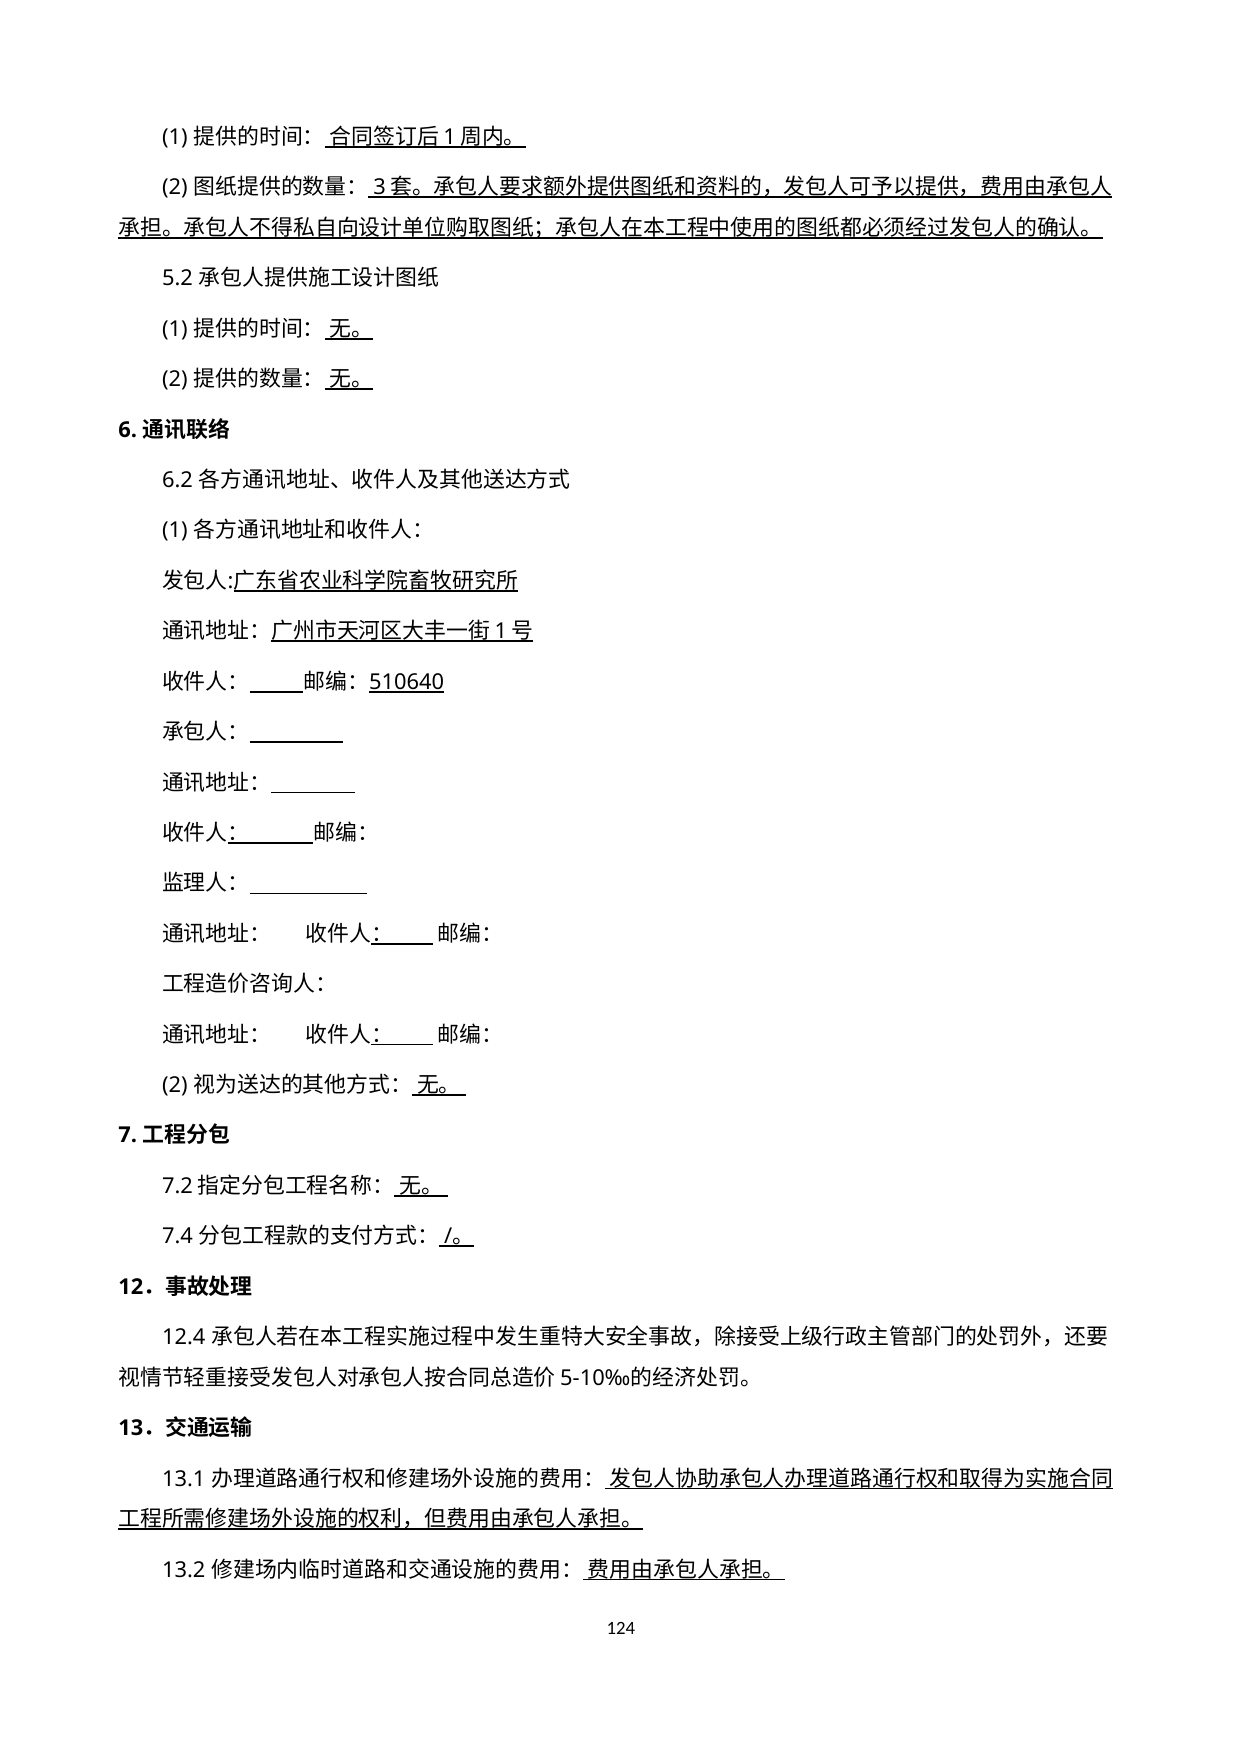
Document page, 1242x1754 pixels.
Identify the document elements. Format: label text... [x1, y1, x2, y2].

text 收件人： 邮编：510640 [118, 663, 1123, 696]
text 通讯地址： 收件人： 邮编： [118, 1016, 1123, 1049]
text 7.2指定分包工程名称： 无。 [118, 1167, 1123, 1200]
text 6. 通讯联络 [118, 411, 1123, 444]
text 收件人： 邮编： [118, 814, 1123, 847]
text (1) 各方通讯地址和收件人： [118, 512, 1123, 544]
text (2) 视为送达的其他方式： 无。 [118, 1067, 1123, 1099]
text 发包人:广东省农业科学院畜牧研究所 [118, 562, 1123, 595]
text 6.2 各方通讯地址、收件人及其他送达方式 [118, 462, 1123, 494]
text 5.2 承包人提供施工设计图纸 [118, 260, 1123, 292]
text (2) 图纸提供的数量： 3套。承包人要求额外提供图纸和资料的，发包人可予以提供，费用由承包人承担。承包人不得私自向设计单位购取图纸；承包人在本工程中使用的图纸都必须经过发包人的确认。 [118, 169, 1123, 242]
text 13.1 办理道路通行权和修建场外设施的费用： 发包人协助承包人办理道路通行权和取得为实施合同工程所需修建场外设施的权利，但费用由承包人承担。 [118, 1460, 1123, 1533]
text 7. 工程分包 [118, 1117, 1123, 1149]
text 13.2 修建场内临时道路和交通设施的费用： 费用由承包人承担。 [118, 1551, 1123, 1584]
text 监理人： [118, 865, 1123, 897]
text (1) 提供的时间： 合同签订后1周内。 [118, 118, 1123, 151]
text 通讯地址： 收件人： 邮编： [118, 915, 1123, 948]
text (1) 提供的时间： 无。 [118, 310, 1123, 343]
text 12．事故处理 [118, 1268, 1123, 1301]
text 12.4 承包人若在本工程实施过程中发生重特大安全事故，除接受上级行政主管部门的处罚外，还要视情节轻重接受发包人对承包人按合同总造价5-10‰的经济处罚。 [118, 1319, 1123, 1392]
text 7.4 分包工程款的支付方式： /。 [118, 1218, 1123, 1250]
text 工程造价咨询人： [118, 966, 1123, 998]
text 承包人： [118, 714, 1123, 746]
text 13．交通运输 [118, 1410, 1123, 1442]
text (2) 提供的数量： 无。 [118, 361, 1123, 393]
text 通讯地址： [118, 764, 1123, 797]
text 通讯地址：广州市天河区大丰一街1号 [118, 613, 1123, 645]
